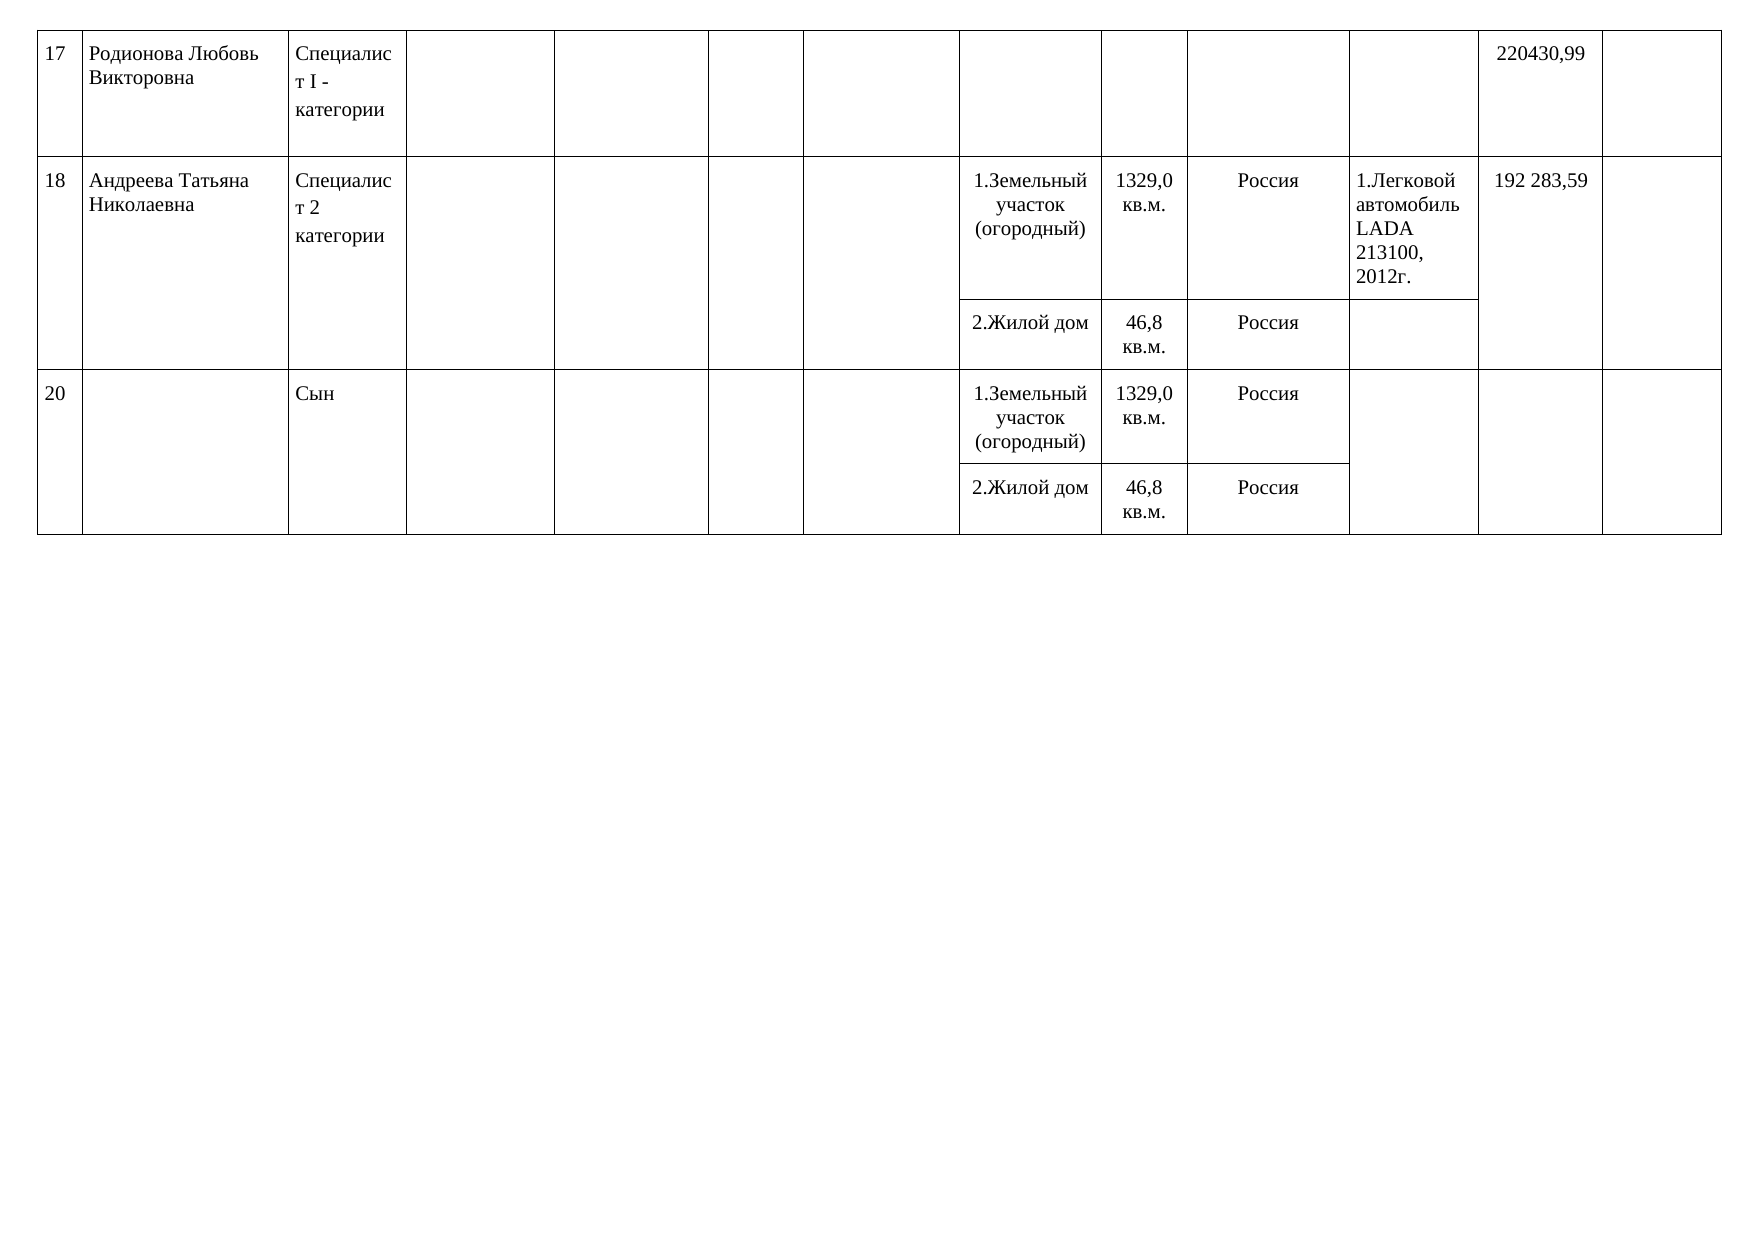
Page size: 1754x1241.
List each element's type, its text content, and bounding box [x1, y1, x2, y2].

table_cell 46,8 кв.м. [1102, 464, 1187, 534]
table_cell Россия [1188, 370, 1349, 463]
table_cell 1329,0 кв.м. [1102, 157, 1187, 298]
table_cell [804, 157, 959, 369]
table_cell [709, 157, 803, 369]
table_cell [960, 31, 1101, 156]
table_cell 1.Земельный участок (огородный) [960, 157, 1101, 298]
table_cell [1188, 31, 1349, 156]
table_cell [555, 157, 708, 369]
table_cell [555, 370, 708, 534]
table_cell Сын [289, 370, 406, 534]
table_cell 46,8 кв.м. [1102, 300, 1187, 369]
table_cell 17 [38, 31, 82, 156]
table_cell [1350, 370, 1478, 534]
table_cell [1479, 370, 1602, 534]
table_cell [407, 31, 554, 156]
table_cell [407, 157, 554, 369]
table_cell 18 [38, 157, 82, 369]
table_cell Россия [1188, 157, 1349, 298]
table_cell [1102, 31, 1187, 156]
table_cell Специалист 2 категории [289, 157, 406, 369]
table_cell [804, 370, 959, 534]
table_cell [83, 370, 288, 534]
table_cell [1603, 370, 1721, 534]
table_cell 220430,99 [1479, 31, 1602, 156]
table_cell Россия [1188, 300, 1349, 369]
table_cell 20 [38, 370, 82, 534]
table_cell [709, 370, 803, 534]
table_cell [1350, 31, 1478, 156]
table_cell 2.Жилой дом [960, 300, 1101, 369]
table_cell 2.Жилой дом [960, 464, 1101, 534]
table_cell [407, 370, 554, 534]
table_cell 1329,0 кв.м. [1102, 370, 1187, 463]
table_cell Специалист I -категории [289, 31, 406, 156]
table_cell [555, 31, 708, 156]
table_cell [1350, 300, 1478, 369]
table_cell [709, 31, 803, 156]
table_cell Россия [1188, 464, 1349, 534]
table_cell [1603, 31, 1721, 156]
table_cell [1603, 157, 1721, 369]
table_cell Родионова Любовь Викторовна [83, 31, 288, 156]
table_cell [804, 31, 959, 156]
table_cell 1.Легковой автомобиль LADA 213100, 2012г. [1350, 157, 1478, 298]
table_cell Андреева Татьяна Николаевна [83, 157, 288, 369]
table_cell 1.Земельный участок (огородный) [960, 370, 1101, 463]
table_cell 192 283,59 [1479, 157, 1602, 369]
